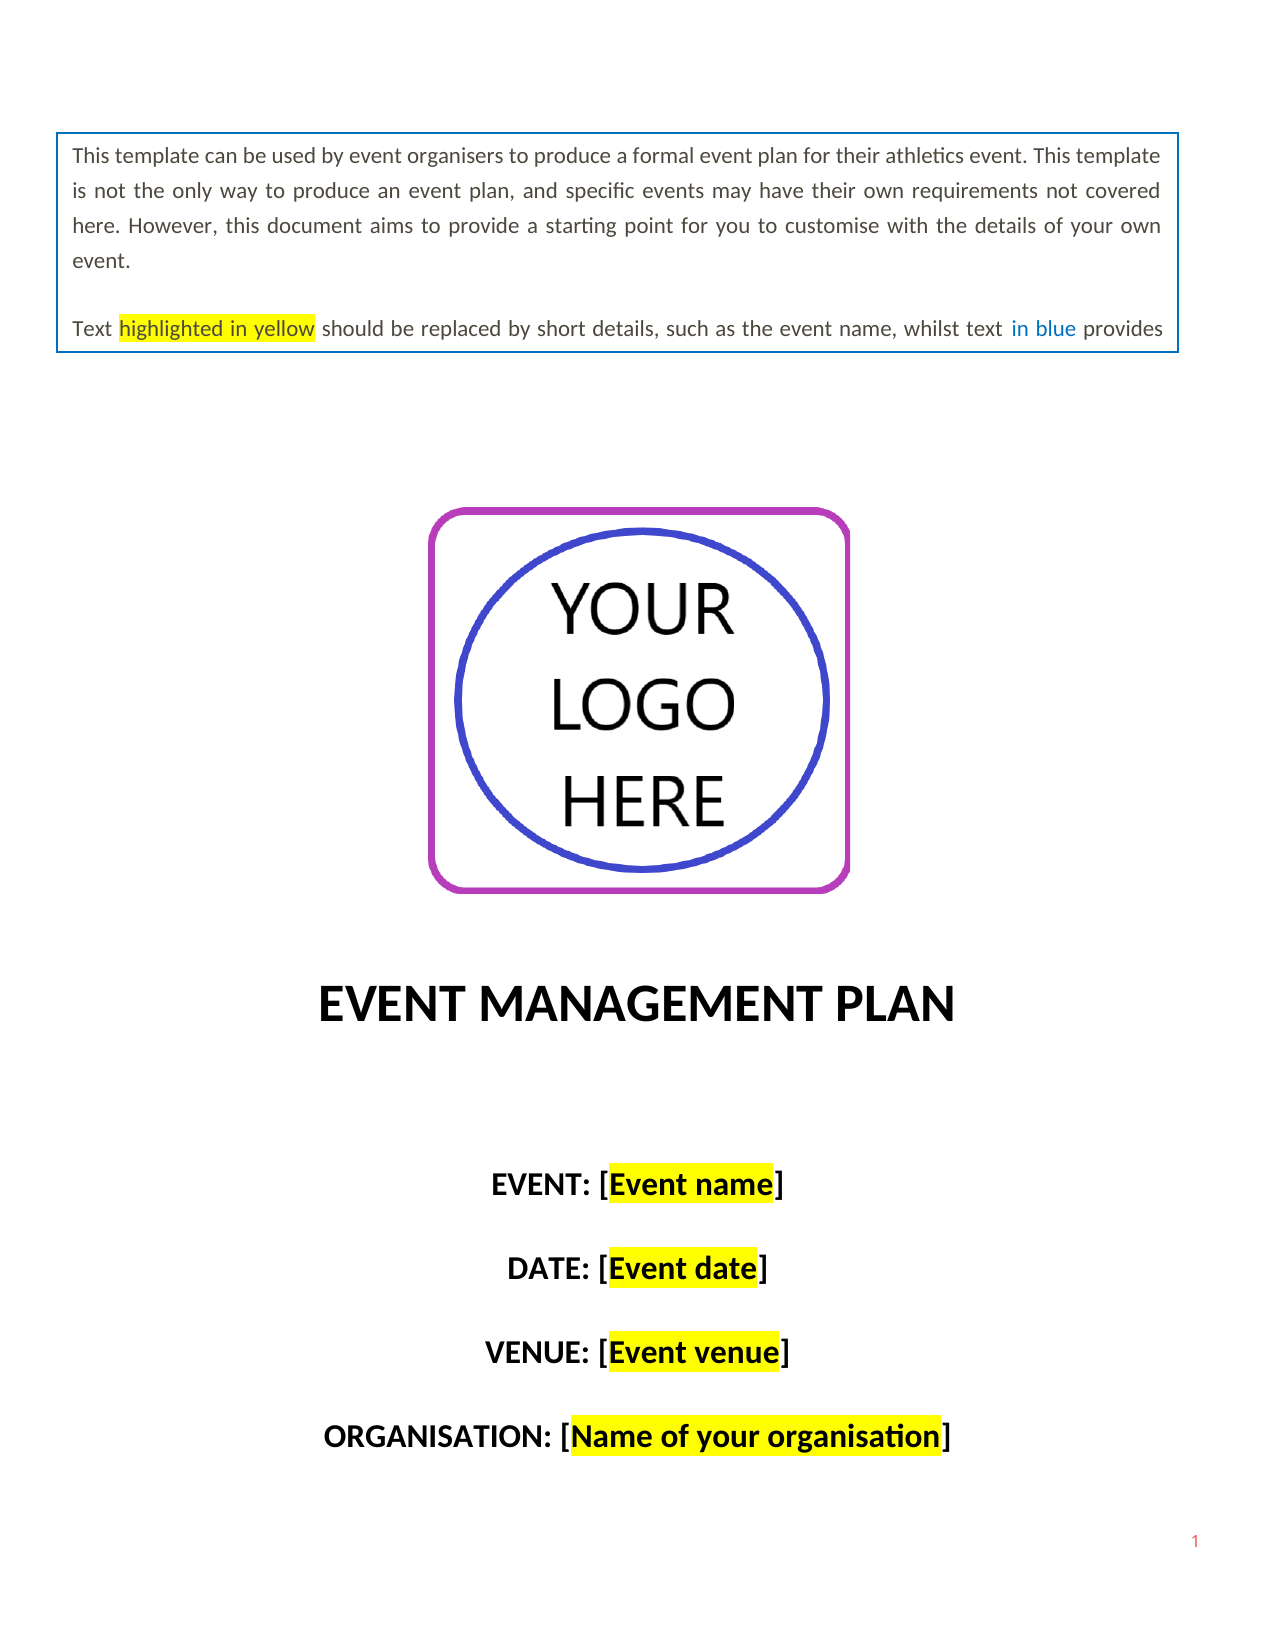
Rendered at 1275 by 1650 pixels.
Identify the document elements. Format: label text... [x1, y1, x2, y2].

text DATE: [Event date] [75, 1247, 609, 1288]
text VENUE: [Event venue] [75, 1331, 609, 1372]
text ORGANISATION: [Name of your organisation] [941, 1415, 1200, 1456]
text DATE: [Event date] [757, 1247, 1200, 1288]
text VENUE: [Event venue] [779, 1331, 1200, 1372]
text EVENT: [Event name] [75, 1163, 609, 1203]
text ORGANISATION: [Name of your organisation] [75, 1415, 571, 1456]
text EVENT MANAGEMENT PLAN [75, 969, 1200, 1035]
text EVENT: [Event name] [773, 1163, 1200, 1203]
picture [425, 506, 851, 894]
